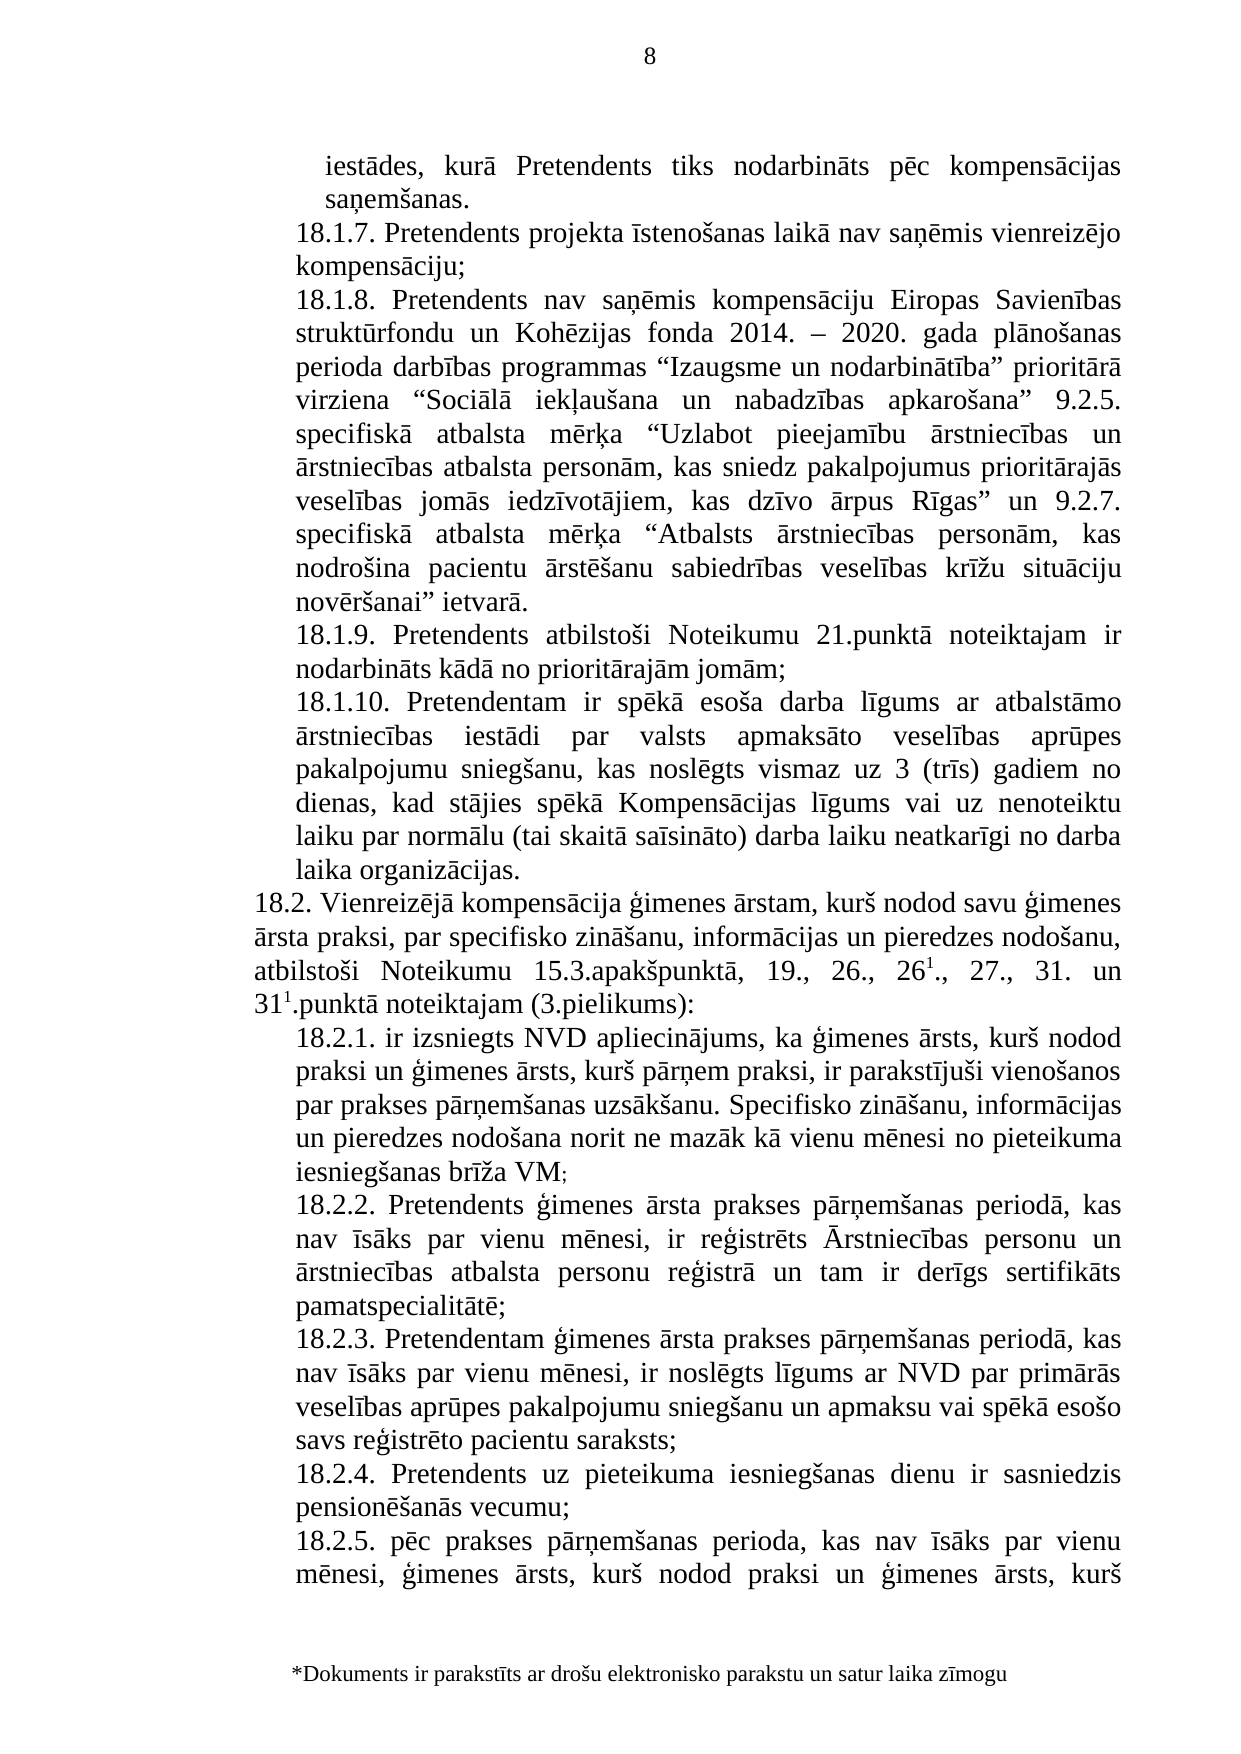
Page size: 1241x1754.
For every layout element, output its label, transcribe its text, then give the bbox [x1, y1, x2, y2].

text 18.1.9. Pretendents atbilstoši Noteikumu 21.punktā noteiktajam ir nodarbināts kādā no prioritārajām jomām; [295, 617, 1122, 684]
list 18.1.7. Pretendents projekta īstenošanas laikā nav saņēmis vienreizējo kompensāciju; [295, 215, 1122, 282]
text 18.1.10. Pretendentam ir spēkā esoša darba līgums ar atbalstāmo ārstniecības iestādi par valsts apmaksāto veselības aprūpes pakalpojumu sniegšanu, kas noslēgts vismaz uz 3 (trīs) gadiem no dienas, kad stājies spēkā Kompensācijas līgums vai uz nenoteiktu laiku par normālu (tai skaitā saīsināto) darba laiku neatkarīgi no darba laika organizācijas. [295, 684, 1122, 886]
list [325, 148, 1122, 215]
list 18.2.1. ir izsniegts NVD apliecinājums, ka ģimenes ārsts, kurš nodod praksi un ģimenes ārsts, kurš pārņem praksi, ir parakstījuši vienošanos par prakses pārņemšanas uzsākšanu. Specifisko zināšanu, informācijas un pieredzes nodošana norit ne mazāk kā vienu mēnesi no pieteikuma iesniegšanas brīža VM; [295, 1120, 1122, 1187]
text 18.1.8. Pretendents nav saņēmis kompensāciju Eiropas Savienības struktūrfondu un Kohēzijas fonda 2014. – 2020. gada plānošanas perioda darbības programmas “Izaugsme un nodarbinātība” prioritārā virziena “Sociālā iekļaušana un nabadzības apkarošana” 9.2.5. specifiskā atbalsta mērķa “Uzlabot pieejamību ārstniecības un ārstniecības atbalsta personām, kas sniedz pakalpojumus prioritārajās veselības jomās iedzīvotājiem, kas dzīvo ārpus Rīgas” un 9.2.7. specifiskā atbalsta mērķa “Atbalsts ārstniecības personām, kas nodrošina pacientu ārstēšanu sabiedrības veselības krīžu situāciju novēršanai” ietvarā. [295, 282, 1122, 617]
list 18.2.1. ir izsniegts NVD apliecinājums, ka ģimenes ārsts, kurš nodod praksi un ģimenes ārsts, kurš pārņem praksi, ir parakstījuši vienošanos par prakses pārņemšanas uzsākšanu. Specifisko zināšanu, informācijas un pieredzes nodošana norit ne mazāk kā vienu mēnesi no pieteikuma iesniegšanas brīža VM; [295, 1020, 1122, 1120]
list 18.2.2. Pretendents ģimenes ārsta prakses pārņemšanas periodā, kas nav īsāks par vienu mēnesi, ir reģistrēts Ārstniecības personu un ārstniecības atbalsta personu reģistrā un tam ir derīgs sertifikāts pamatspecialitātē; [295, 1187, 1122, 1322]
list 18.2.3. Pretendentam ģimenes ārsta prakses pārņemšanas periodā, kas nav īsāks par vienu mēnesi, ir noslēgts līgums ar NVD par primārās veselības aprūpes pakalpojumu sniegšanu un apmaksu vai spēkā esošo savs reģistrēto pacientu saraksts; [295, 1322, 1122, 1456]
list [295, 1523, 1122, 1590]
list 18.2.4. Pretendents uz pieteikuma iesniegšanas dienu ir sasniedzis pensionēšanās vecumu; [295, 1456, 1122, 1523]
text 18.2. Vienreizējā kompensācija ģimenes ārstam, kurš nodod savu ģimenes ārsta praksi, par specifisko zināšanu, informācijas un pieredzes nodošanu, atbilstoši Noteikumu 15.3.apakšpunktā, 19., 26., 261., 27., 31. un 311.punktā noteiktajam (3.pielikums): [254, 886, 1122, 1020]
